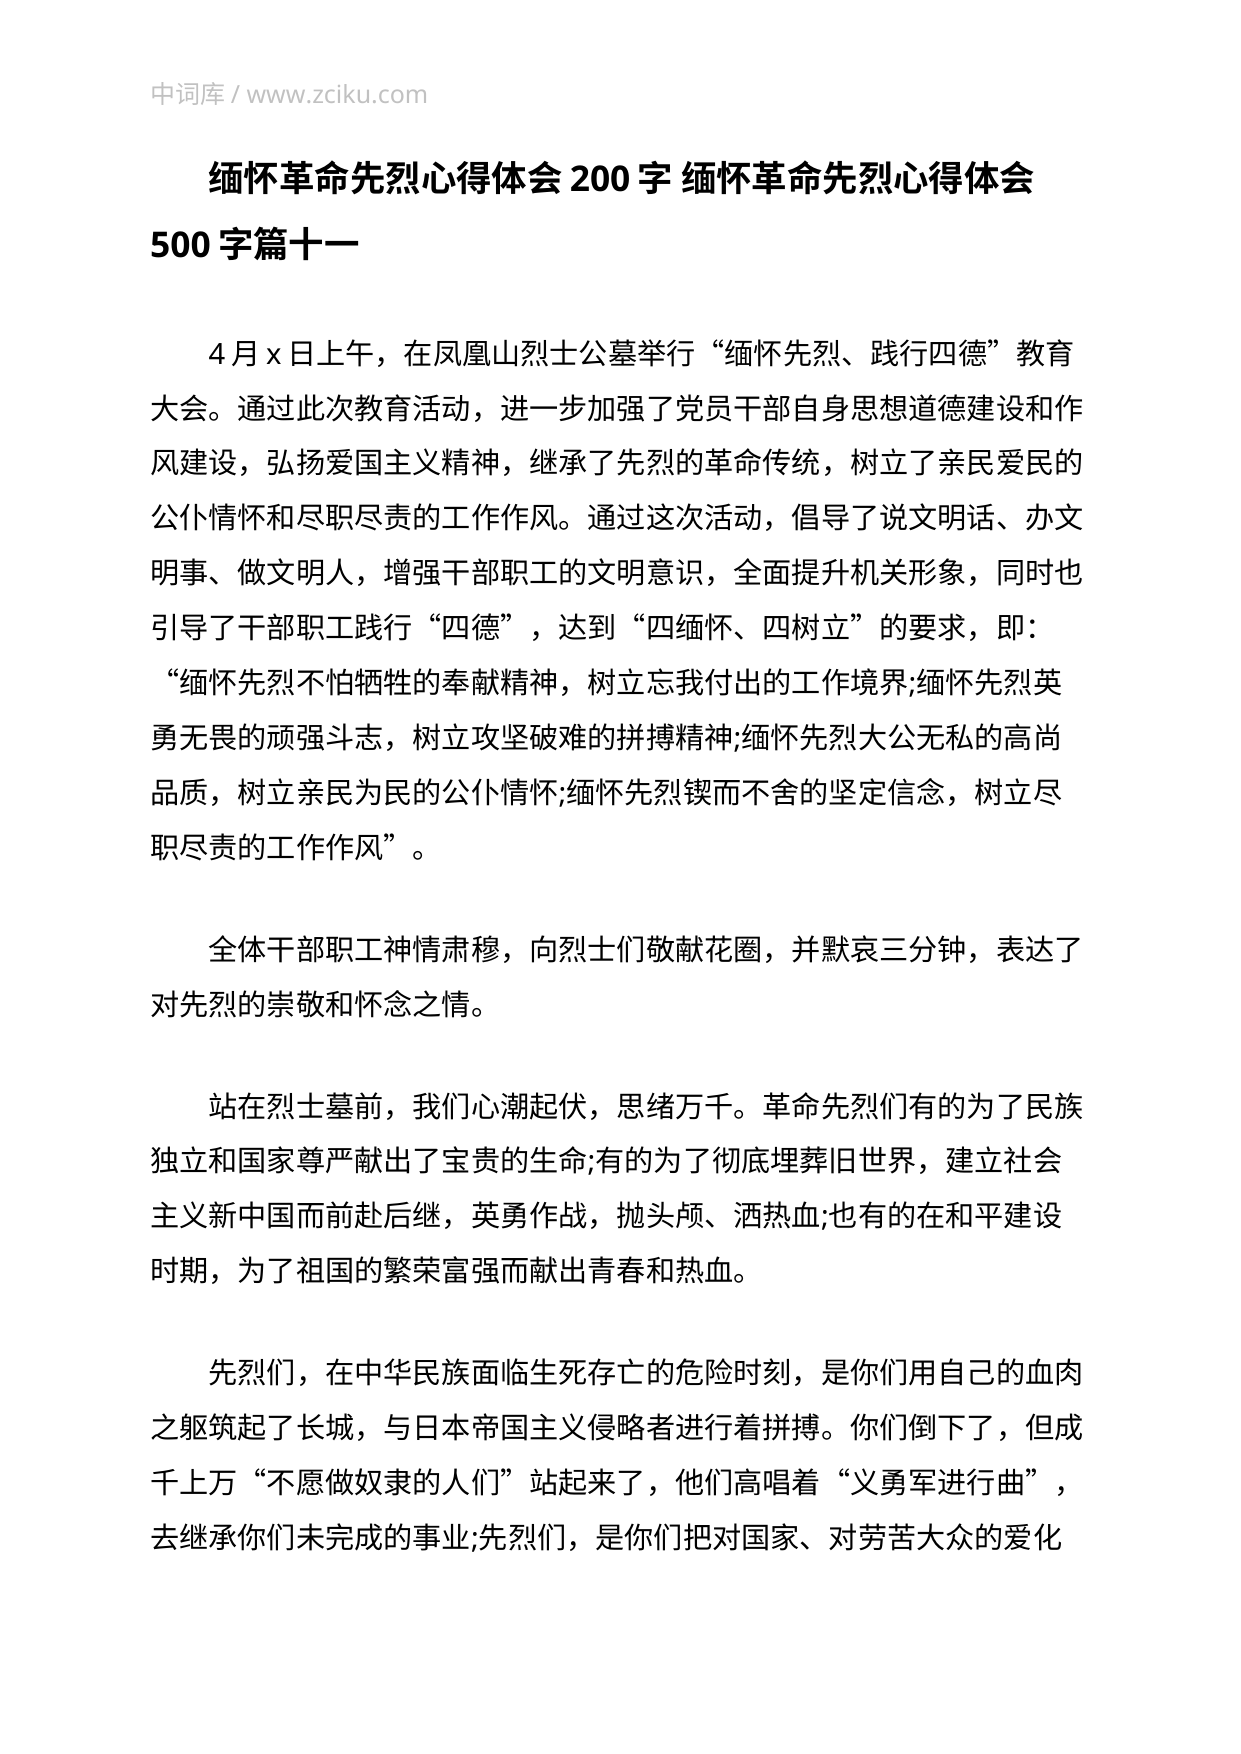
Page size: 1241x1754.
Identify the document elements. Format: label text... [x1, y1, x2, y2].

text 站在烈士墓前，我们心潮起伏，思绪万千。革命先烈们有的为了民族独立和国家尊严献出了宝贵的生命;有的为了彻底埋葬旧世界，建立社会主义新中国而前赴后继，英勇作战，抛头颅、洒热血;也有的在和平建设时期，为了祖国的繁荣富强而献出青春和热血。 [150, 1083, 1090, 1290]
text 全体干部职工神情肃穆，向烈士们敬献花圈，并默哀三分钟，表达了对先烈的崇敬和怀念之情。 [150, 926, 1090, 1024]
text 4月x日上午，在凤凰山烈士公墓举行“缅怀先烈、践行四德”教育大会。通过此次教育活动，进一步加强了党员干部自身思想道德建设和作风建设，弘扬爱国主义精神，继承了先烈的革命传统，树立了亲民爱民的公仆情怀和尽职尽责的工作作风。通过这次活动，倡导了说文明话、办文明事、做文明人，增强干部职工的文明意识，全面提升机关形象，同时也引导了干部职工践行“四德”，达到“四缅怀、四树立”的要求，即：“缅怀先烈不怕牺牲的奉献精神，树立忘我付出的工作境界;缅怀先烈英勇无畏的顽强斗志，树立攻坚破难的拼搏精神;缅怀先烈大公无私的高尚品质，树立亲民为民的公仆情怀;缅怀先烈锲而不舍的坚定信念，树立尽职尽责的工作作风”。 [150, 330, 1090, 867]
text 缅怀革命先烈心得体会200字 缅怀革命先烈心得体会500字篇十一 [150, 150, 1090, 268]
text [150, 1350, 1090, 1557]
